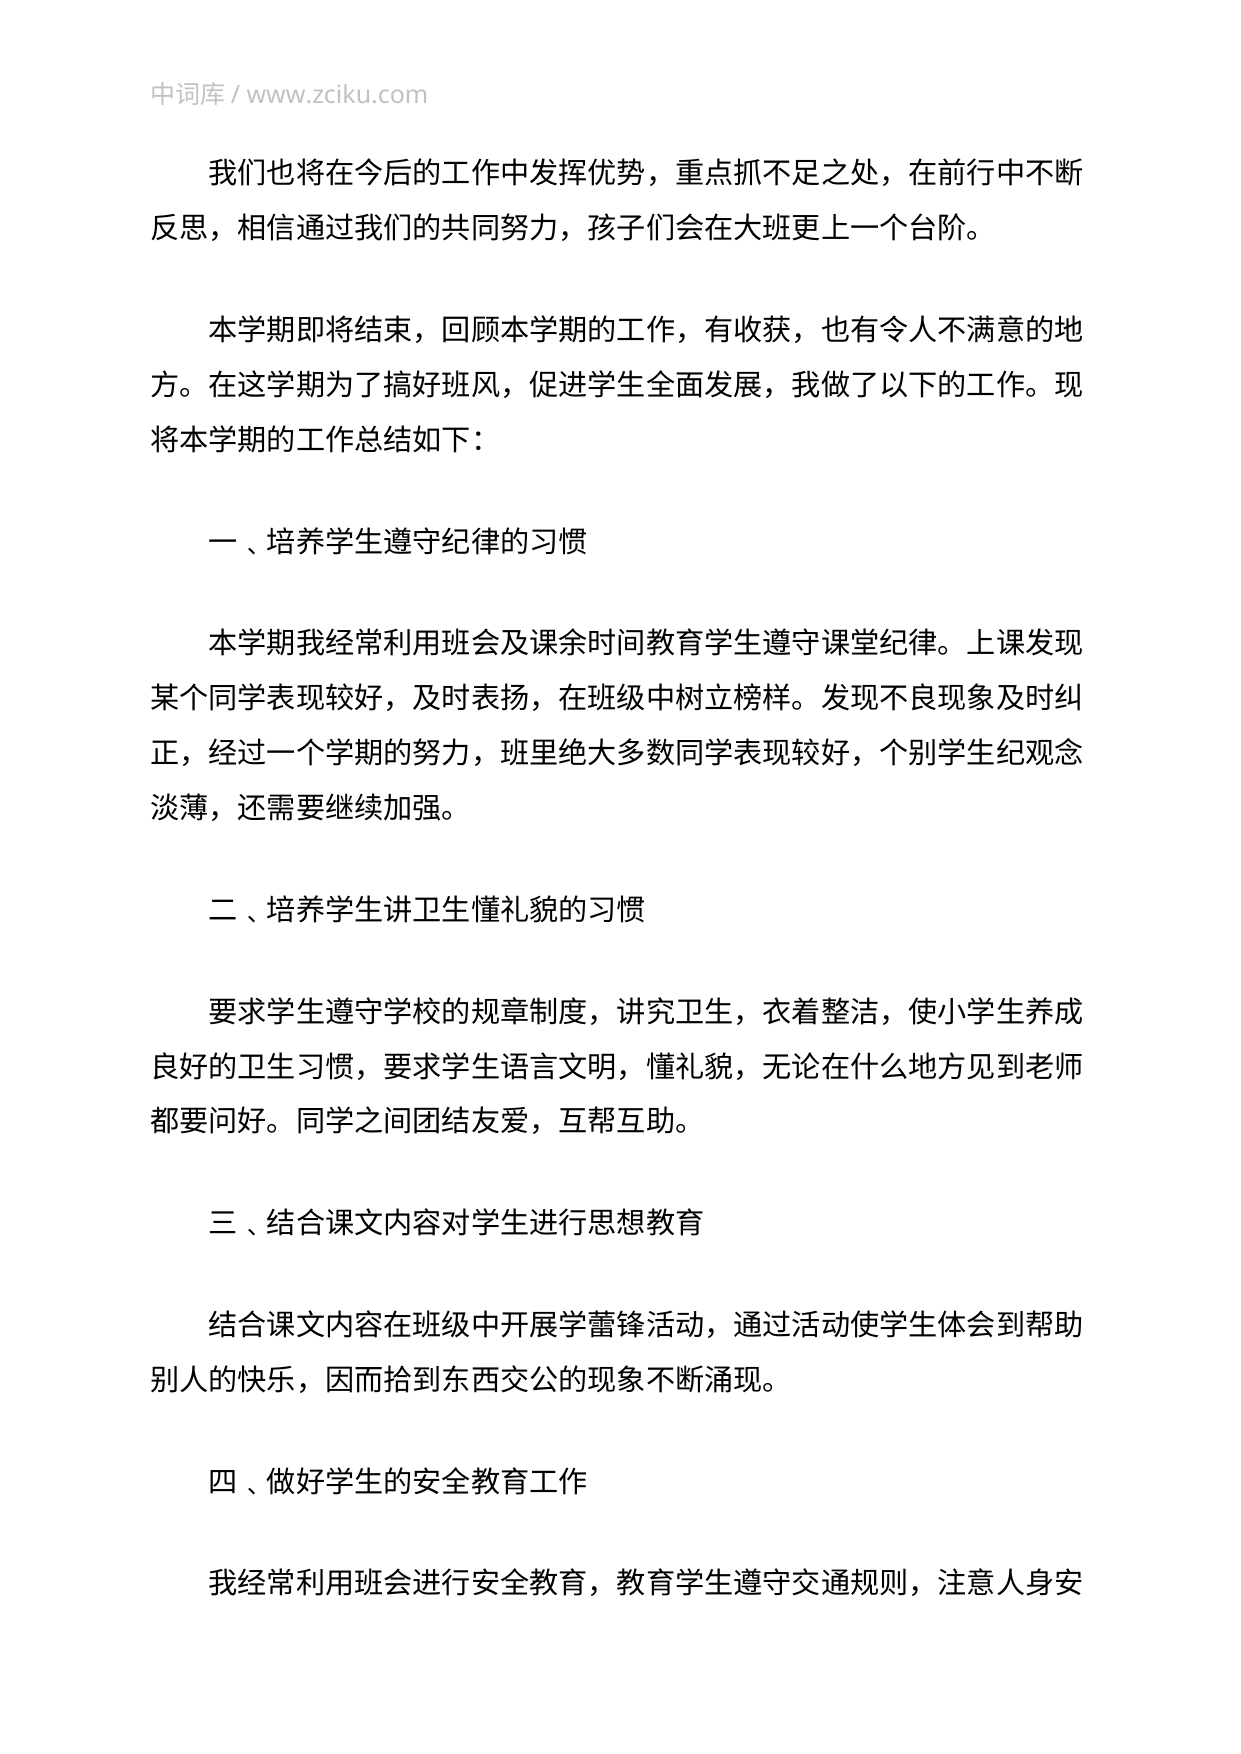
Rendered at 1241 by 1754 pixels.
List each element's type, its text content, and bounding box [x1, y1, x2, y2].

text 本学期即将结束，回顾本学期的工作，有收获，也有令人不满意的地方。在这学期为了搞好班风，促进学生全面发展，我做了以下的工作。现将本学期的工作总结如下： [150, 307, 1090, 459]
text 结合课文内容在班级中开展学蕾锋活动，通过活动使学生体会到帮助别人的快乐，因而拾到东西交公的现象不断涌现。 [150, 1302, 1090, 1399]
text 三﹑结合课文内容对学生进行思想教育 [150, 1200, 1090, 1242]
text 四﹑做好学生的安全教育工作 [150, 1458, 1090, 1501]
text 本学期我经常利用班会及课余时间教育学生遵守课堂纪律。上课发现某个同学表现较好，及时表扬，在班级中树立榜样。发现不良现象及时纠正，经过一个学期的努力，班里绝大多数同学表现较好，个别学生纪观念淡薄，还需要继续加强。 [150, 620, 1090, 827]
text 二﹑培养学生讲卫生懂礼貌的习惯 [150, 886, 1090, 929]
text 要求学生遵守学校的规章制度，讲究卫生，衣着整洁，使小学生养成良好的卫生习惯，要求学生语言文明，懂礼貌，无论在什么地方见到老师都要问好。同学之间团结友爱，互帮互助。 [150, 988, 1090, 1140]
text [150, 1560, 1090, 1602]
text 一﹑培养学生遵守纪律的习惯 [150, 518, 1090, 561]
text 我们也将在今后的工作中发挥优势，重点抓不足之处，在前行中不断反思，相信通过我们的共同努力，孩子们会在大班更上一个台阶。 [150, 150, 1090, 247]
